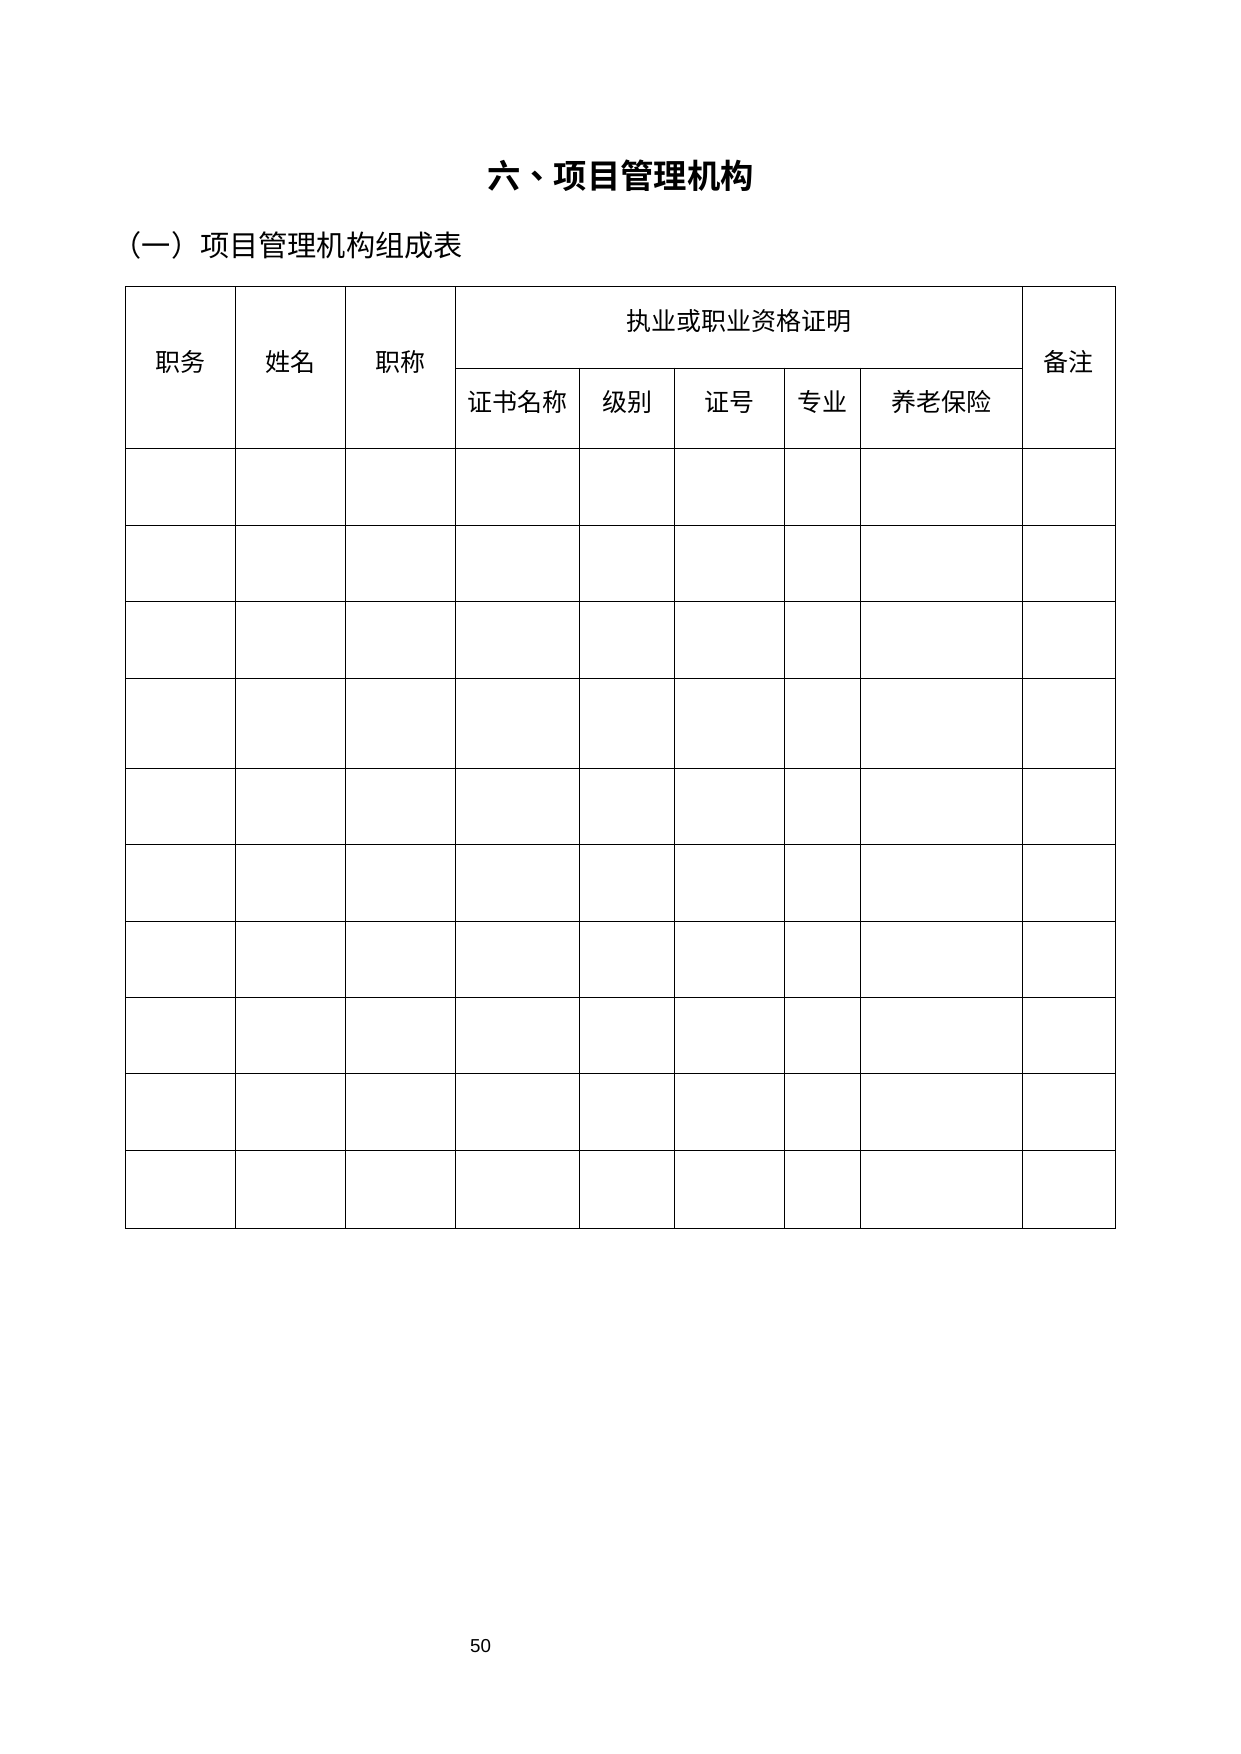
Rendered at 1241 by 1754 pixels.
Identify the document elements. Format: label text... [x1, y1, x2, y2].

table_cell [785, 1151, 860, 1228]
table_cell [580, 998, 674, 1073]
table_cell [1023, 998, 1115, 1073]
table_header 备注 [1023, 287, 1115, 448]
table_cell [456, 526, 579, 601]
table_cell [785, 769, 860, 844]
table_cell [126, 998, 235, 1073]
table_cell [675, 998, 784, 1073]
table_cell [861, 526, 1022, 601]
table_cell [346, 845, 455, 921]
table_cell [580, 679, 674, 768]
table_cell [861, 1151, 1022, 1228]
table_cell [236, 602, 345, 677]
table_cell [346, 922, 455, 997]
table_cell [861, 769, 1022, 844]
table_cell 证号 [675, 369, 784, 448]
table_cell [861, 602, 1022, 677]
table_cell [861, 1074, 1022, 1149]
table_cell [1023, 526, 1115, 601]
table_cell [785, 1074, 860, 1149]
table_cell [1023, 602, 1115, 677]
table_cell [580, 845, 674, 921]
table_cell [236, 922, 345, 997]
table_cell [456, 602, 579, 677]
table_cell [126, 526, 235, 601]
table_cell [785, 998, 860, 1073]
table_cell 级别 [580, 369, 674, 448]
table_cell [346, 1151, 455, 1228]
table_cell [236, 769, 345, 844]
table_cell [236, 679, 345, 768]
table_cell 证书名称 [456, 369, 579, 448]
table_cell [861, 449, 1022, 525]
table_cell [236, 1074, 345, 1149]
table_cell [580, 602, 674, 677]
table_cell [236, 845, 345, 921]
table_cell [236, 998, 345, 1073]
table_cell [236, 526, 345, 601]
table_cell [346, 602, 455, 677]
table_cell [675, 602, 784, 677]
table_cell [126, 922, 235, 997]
table_header 姓名 [236, 287, 345, 448]
table_cell [456, 679, 579, 768]
table_cell [126, 449, 235, 525]
table_cell 养老保险 [861, 369, 1022, 448]
table_cell [580, 1074, 674, 1149]
table_cell [675, 526, 784, 601]
table_cell [675, 845, 784, 921]
table_cell [861, 845, 1022, 921]
table_cell [346, 449, 455, 525]
table_cell [126, 1151, 235, 1228]
table_cell [346, 998, 455, 1073]
table_cell [1023, 769, 1115, 844]
table_header 职称 [346, 287, 455, 448]
table_cell [675, 922, 784, 997]
table_cell [456, 1151, 579, 1228]
table_cell [1023, 449, 1115, 525]
table_cell [861, 922, 1022, 997]
table_cell [1023, 1074, 1115, 1149]
table_cell [785, 845, 860, 921]
table_cell [785, 922, 860, 997]
table_cell [236, 1151, 345, 1228]
table_cell [785, 449, 860, 525]
table_cell [126, 1074, 235, 1149]
table_cell [785, 602, 860, 677]
table_cell [580, 449, 674, 525]
table_cell [346, 679, 455, 768]
table_cell [236, 449, 345, 525]
table_cell [126, 679, 235, 768]
table_cell [1023, 679, 1115, 768]
table_cell [456, 845, 579, 921]
table_cell [346, 769, 455, 844]
text （一）项目管理机构组成表 [112, 223, 1128, 265]
table_header 职务 [126, 287, 235, 448]
table_cell [785, 526, 860, 601]
table_cell [456, 1074, 579, 1149]
table_cell [580, 922, 674, 997]
table_cell [1023, 1151, 1115, 1228]
table_cell [1023, 845, 1115, 921]
table_cell [785, 679, 860, 768]
table_header 执业或职业资格证明 [456, 287, 1022, 367]
table_cell [861, 998, 1022, 1073]
table_cell [675, 1074, 784, 1149]
table_cell 专业 [785, 369, 860, 448]
table_cell [675, 1151, 784, 1228]
text 六、项目管理机构 [112, 150, 1128, 198]
table_cell [346, 526, 455, 601]
table_cell [126, 845, 235, 921]
table_cell [580, 1151, 674, 1228]
table_cell [675, 769, 784, 844]
table_cell [126, 602, 235, 677]
table_cell [1023, 922, 1115, 997]
table_cell [580, 526, 674, 601]
table_cell [675, 449, 784, 525]
table_cell [456, 922, 579, 997]
table_cell [346, 1074, 455, 1149]
table_cell [456, 769, 579, 844]
table_cell [861, 679, 1022, 768]
table_cell [456, 449, 579, 525]
table_cell [126, 769, 235, 844]
table_cell [580, 769, 674, 844]
table_cell [456, 998, 579, 1073]
table_cell [675, 679, 784, 768]
